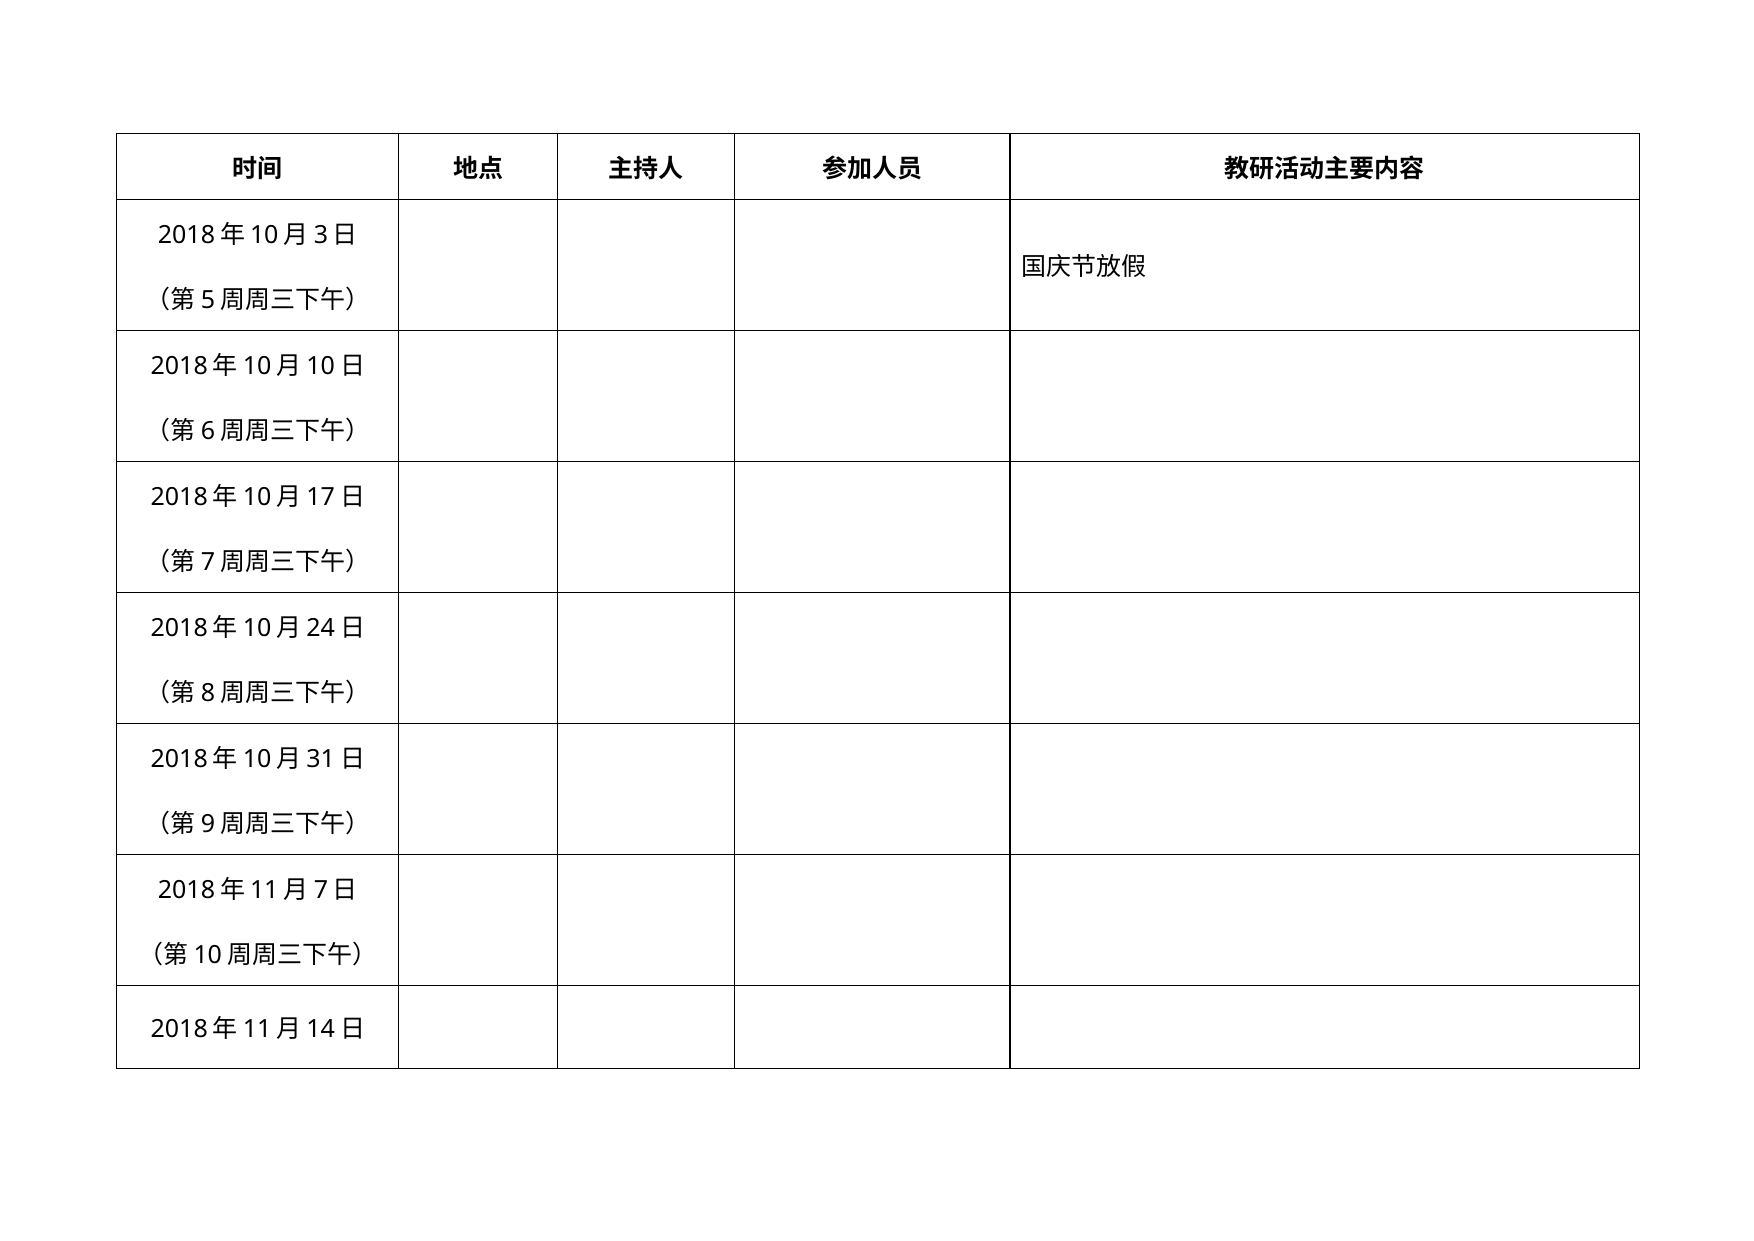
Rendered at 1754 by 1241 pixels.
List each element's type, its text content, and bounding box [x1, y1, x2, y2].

table_cell [735, 855, 1009, 985]
table_cell [558, 200, 734, 330]
table_cell [1011, 724, 1639, 854]
table_cell [735, 724, 1009, 854]
table_cell [558, 593, 734, 723]
table_header 参加人员 [735, 134, 1009, 199]
table_cell 国庆节放假 [1011, 200, 1639, 330]
table_cell [1011, 855, 1639, 985]
table_header 地点 [399, 134, 557, 199]
table_cell [558, 986, 734, 1068]
table_header 教研活动主要内容 [1011, 134, 1639, 199]
table_cell [735, 331, 1009, 461]
table_cell [558, 462, 734, 592]
table_cell [399, 200, 557, 330]
table_header 时间 [117, 134, 398, 199]
table_cell [399, 724, 557, 854]
table_cell [399, 593, 557, 723]
table_cell [1011, 462, 1639, 592]
table_cell [399, 855, 557, 985]
table_cell 2018年10月31日 （第9周周三下午） [117, 724, 398, 854]
table_cell [735, 986, 1009, 1068]
table_cell [558, 855, 734, 985]
table_cell [558, 724, 734, 854]
table_cell [735, 462, 1009, 592]
table_cell 2018年11月14日 （第11周周三下午） [117, 986, 398, 1068]
table_cell 2018年10月24日 （第8周周三下午） [117, 593, 398, 723]
table_cell [399, 331, 557, 461]
table_cell 2018年11月7日 （第10周周三下午） [117, 855, 398, 985]
table_cell 2018年10月17日 （第7周周三下午） [117, 462, 398, 592]
table_cell 2018年10月10日 （第6周周三下午） [117, 331, 398, 461]
table_cell [399, 986, 557, 1068]
table_cell 2018年10月3日 （第5周周三下午） [117, 200, 398, 330]
table_header 主持人 [558, 134, 734, 199]
table_cell [735, 593, 1009, 723]
table_cell [1011, 593, 1639, 723]
table_cell [1011, 986, 1639, 1068]
table_cell [735, 200, 1009, 330]
table_cell [1011, 331, 1639, 461]
table_cell [399, 462, 557, 592]
table_cell [558, 331, 734, 461]
